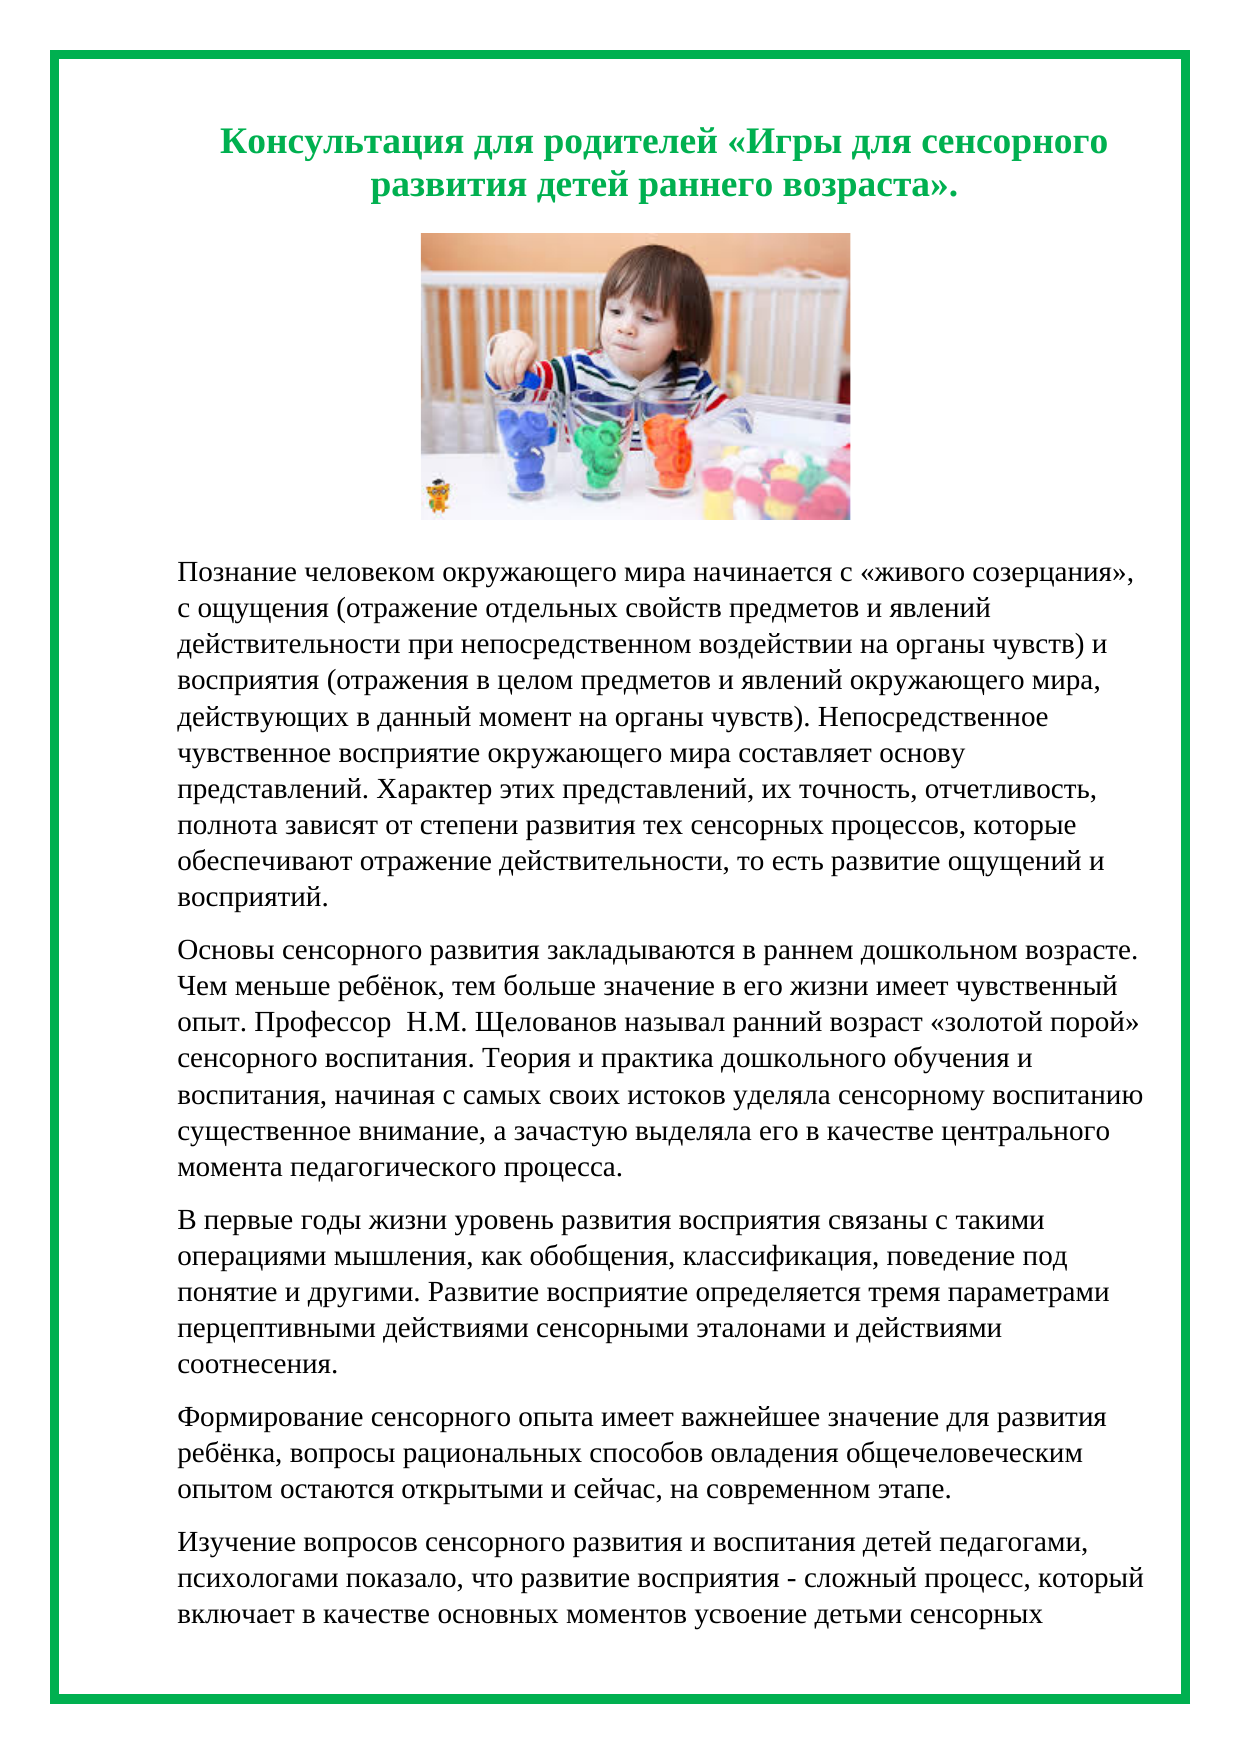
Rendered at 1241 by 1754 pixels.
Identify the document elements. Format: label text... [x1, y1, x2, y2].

text В первые годы жизни уровень развития восприятия связаны с такими операциями мышления, как обобщения, классификация, поведение под понятие и другими. Развитие восприятие определяется тремя параметрами перцептивными действиями сенсорными эталонами и действиями соотнесения. [177, 1202, 1152, 1380]
text Основы сенсорного развития закладываются в раннем дошкольном возрасте. Чем меньше ребёнок, тем больше значение в его жизни имеет чувственный опыт. Профессор Н.М. Щелованов называл ранний возраст «золотой порой» сенсорного воспитания. Теория и практика дошкольного обучения и воспитания, начиная с самых своих истоков уделяла сенсорному воспитанию существенное внимание, а зачастую выделяла его в качестве центрального момента педагогического процесса. [177, 932, 1152, 1183]
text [177, 1524, 1152, 1630]
text Консультация для родителей «Игры для сенсорного развития детей раннего возраста». [177, 118, 1152, 204]
text Формирование сенсорного опыта имеет важнейшее значение для развития ребёнка, вопросы рациональных способов овладения общечеловеческим опытом остаются открытыми и сейчас, на современном этапе. [177, 1399, 1152, 1505]
text Познание человеком окружающего мира начинается с «живого созерцания», с ощущения (отражение отдельных свойств предметов и явлений действительности при непосредственном воздействии на органы чувств) и восприятия (отражения в целом предметов и явлений окружающего мира, действующих в данный момент на органы чувств). Непосредственное чувственное восприятие окружающего мира составляет основу представлений. Характер этих представлений, их точность, отчетливость, полнота зависят от степени развития тех сенсорных процессов, которые обеспечивают отражение действительности, то есть развитие ощущений и восприятий. [177, 554, 1152, 913]
picture [420, 233, 851, 520]
